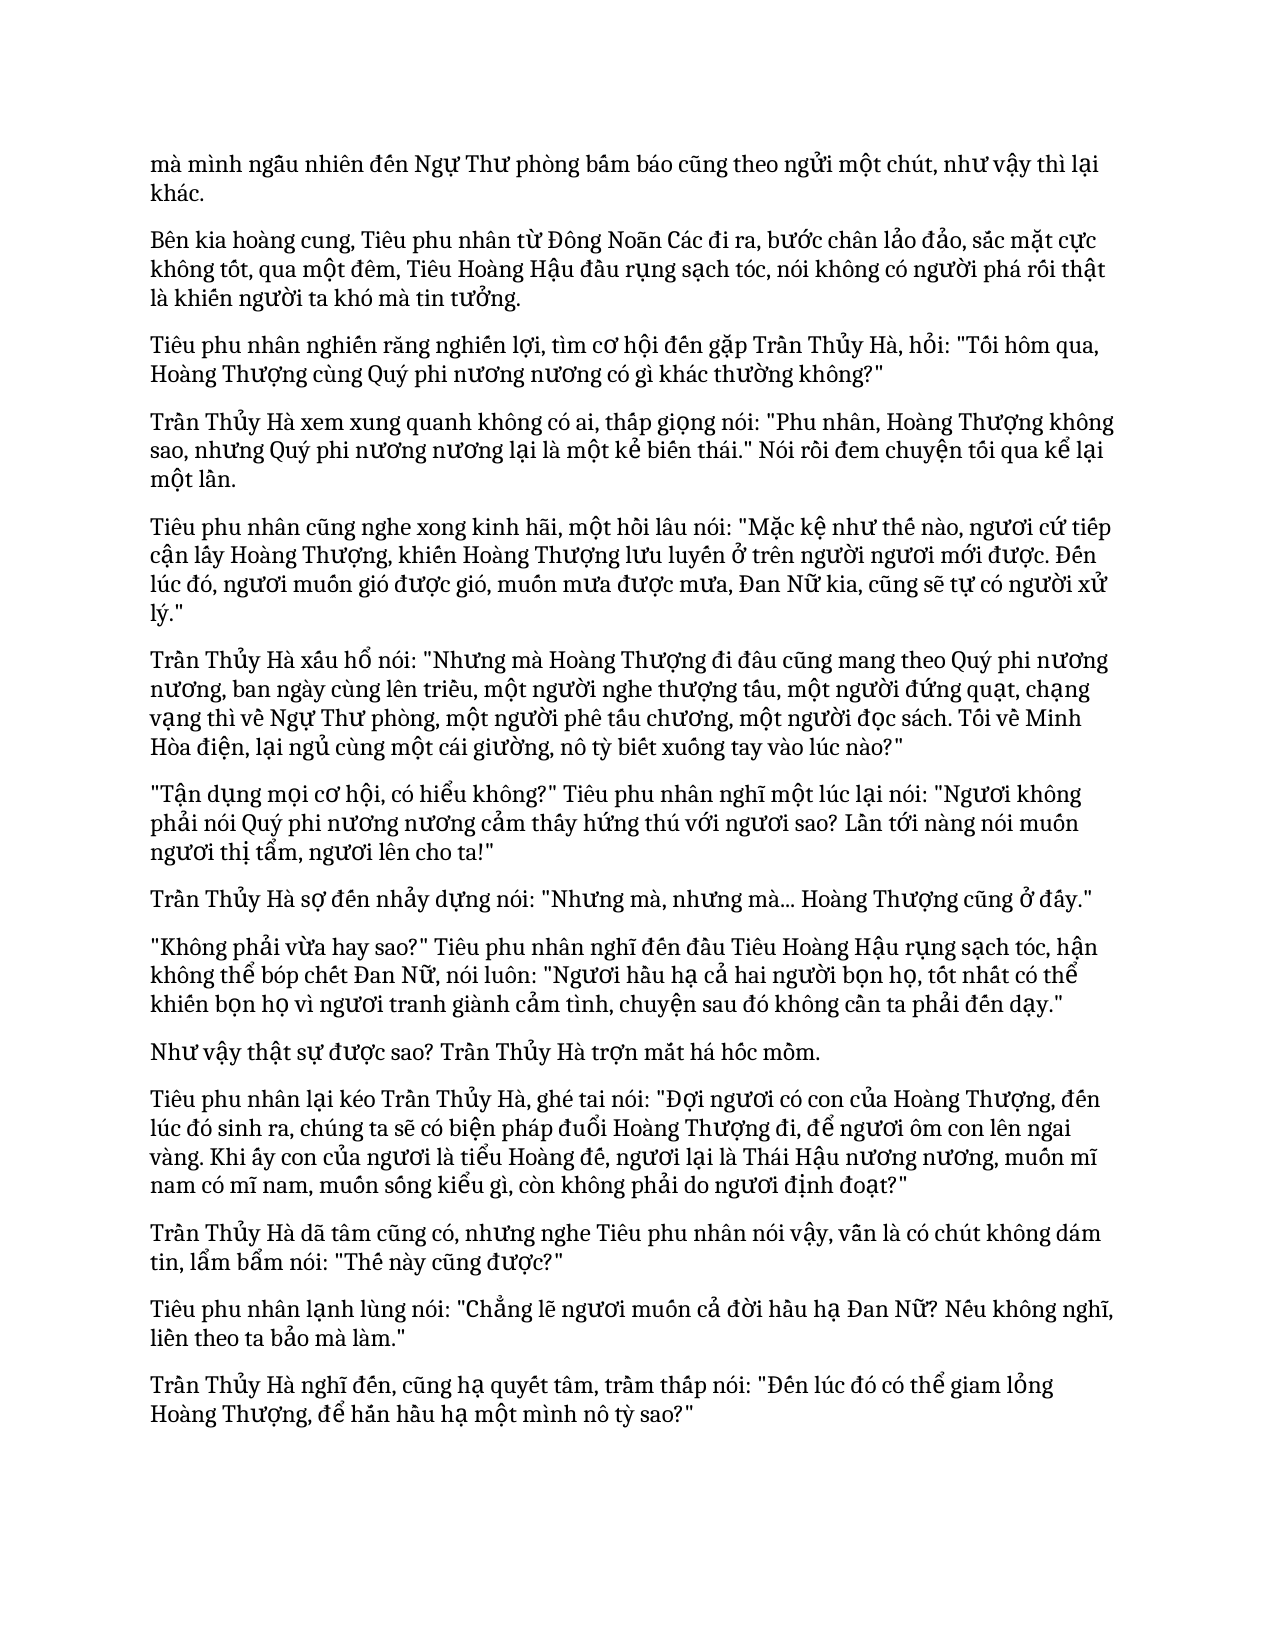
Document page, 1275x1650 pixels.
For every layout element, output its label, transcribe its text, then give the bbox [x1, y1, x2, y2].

text Tiêu phu nhân lại kéo Trần Thủy Hà, ghé tai nói: "Đợi ngươi có con của Hoàng Thượng, đến lúc đó sinh ra, chúng ta sẽ có biện pháp đuổi Hoàng Thượng đi, để ngươi ôm con lên ngai vàng. Khi ấy con của ngươi là tiểu Hoàng đế, ngươi lại là Thái Hậu nương nương, muốn mĩ nam có mĩ nam, muốn sống kiểu gì, còn không phải do ngươi định đoạt?" [150, 1085, 1125, 1200]
text Trần Thủy Hà dã tâm cũng có, nhưng nghe Tiêu phu nhân nói vậy, vẫn là có chút không dám tin, lẩm bẩm nói: "Thế này cũng được?" [150, 1219, 1125, 1276]
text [150, 150, 1125, 207]
text Trần Thủy Hà xấu hổ nói: "Nhưng mà Hoàng Thượng đi đâu cũng mang theo Quý phi nương nương, ban ngày cùng lên triều, một người nghe thượng tấu, một người đứng quạt, chạng vạng thì về Ngự Thư phòng, một người phê tấu chương, một người đọc sách. Tối về Minh Hòa điện, lại ngủ cùng một cái giường, nô tỳ biết xuống tay vào lúc nào?" [150, 646, 1125, 761]
text Tiêu phu nhân cũng nghe xong kinh hãi, một hồi lâu nói: "Mặc kệ như thế nào, ngươi cứ tiếp cận lấy Hoàng Thượng, khiến Hoàng Thượng lưu luyến ở trên người ngươi mới được. Đến lúc đó, ngươi muốn gió được gió, muốn mưa được mưa, Đan Nữ kia, cũng sẽ tự có người xử lý." [150, 512, 1125, 627]
text Như vậy thật sự được sao? Trần Thủy Hà trợn mắt há hốc mồm. [150, 1037, 1125, 1066]
text Bên kia hoàng cung, Tiêu phu nhân từ Đông Noãn Các đi ra, bước chân lảo đảo, sắc mặt cực không tốt, qua một đêm, Tiêu Hoàng Hậu đầu rụng sạch tóc, nói không có người phá rối thật là khiến người ta khó mà tin tưởng. [150, 226, 1125, 312]
text Trần Thủy Hà xem xung quanh không có ai, thấp giọng nói: "Phu nhân, Hoàng Thượng không sao, nhưng Quý phi nương nương lại là một kẻ biến thái." Nói rồi đem chuyện tối qua kể lại một lần. [150, 407, 1125, 494]
text Trần Thủy Hà sợ đến nhảy dựng nói: "Nhưng mà, nhưng mà... Hoàng Thượng cũng ở đấy." [150, 885, 1125, 914]
text "Tận dụng mọi cơ hội, có hiểu không?" Tiêu phu nhân nghĩ một lúc lại nói: "Ngươi không phải nói Quý phi nương nương cảm thấy hứng thú với ngươi sao? Lần tới nàng nói muốn ngươi thị tẩm, ngươi lên cho ta!" [150, 780, 1125, 866]
text Trần Thủy Hà nghĩ đến, cũng hạ quyết tâm, trầm thấp nói: "Đến lúc đó có thể giam lỏng Hoàng Thượng, để hắn hầu hạ một mình nô tỳ sao?" [150, 1371, 1125, 1429]
text Tiêu phu nhân nghiến răng nghiến lợi, tìm cơ hội đến gặp Trần Thủy Hà, hỏi: "Tối hôm qua, Hoàng Thượng cùng Quý phi nương nương có gì khác thường không?" [150, 331, 1125, 389]
text "Không phải vừa hay sao?" Tiêu phu nhân nghĩ đến đầu Tiêu Hoàng Hậu rụng sạch tóc, hận không thể bóp chết Đan Nữ, nói luôn: "Ngươi hầu hạ cả hai người bọn họ, tốt nhất có thể khiến bọn họ vì ngươi tranh giành cảm tình, chuyện sau đó không cần ta phải đến dạy." [150, 932, 1125, 1019]
text Tiêu phu nhân lạnh lùng nói: "Chẳng lẽ ngươi muốn cả đời hầu hạ Đan Nữ? Nếu không nghĩ, liền theo ta bảo mà làm." [150, 1295, 1125, 1352]
